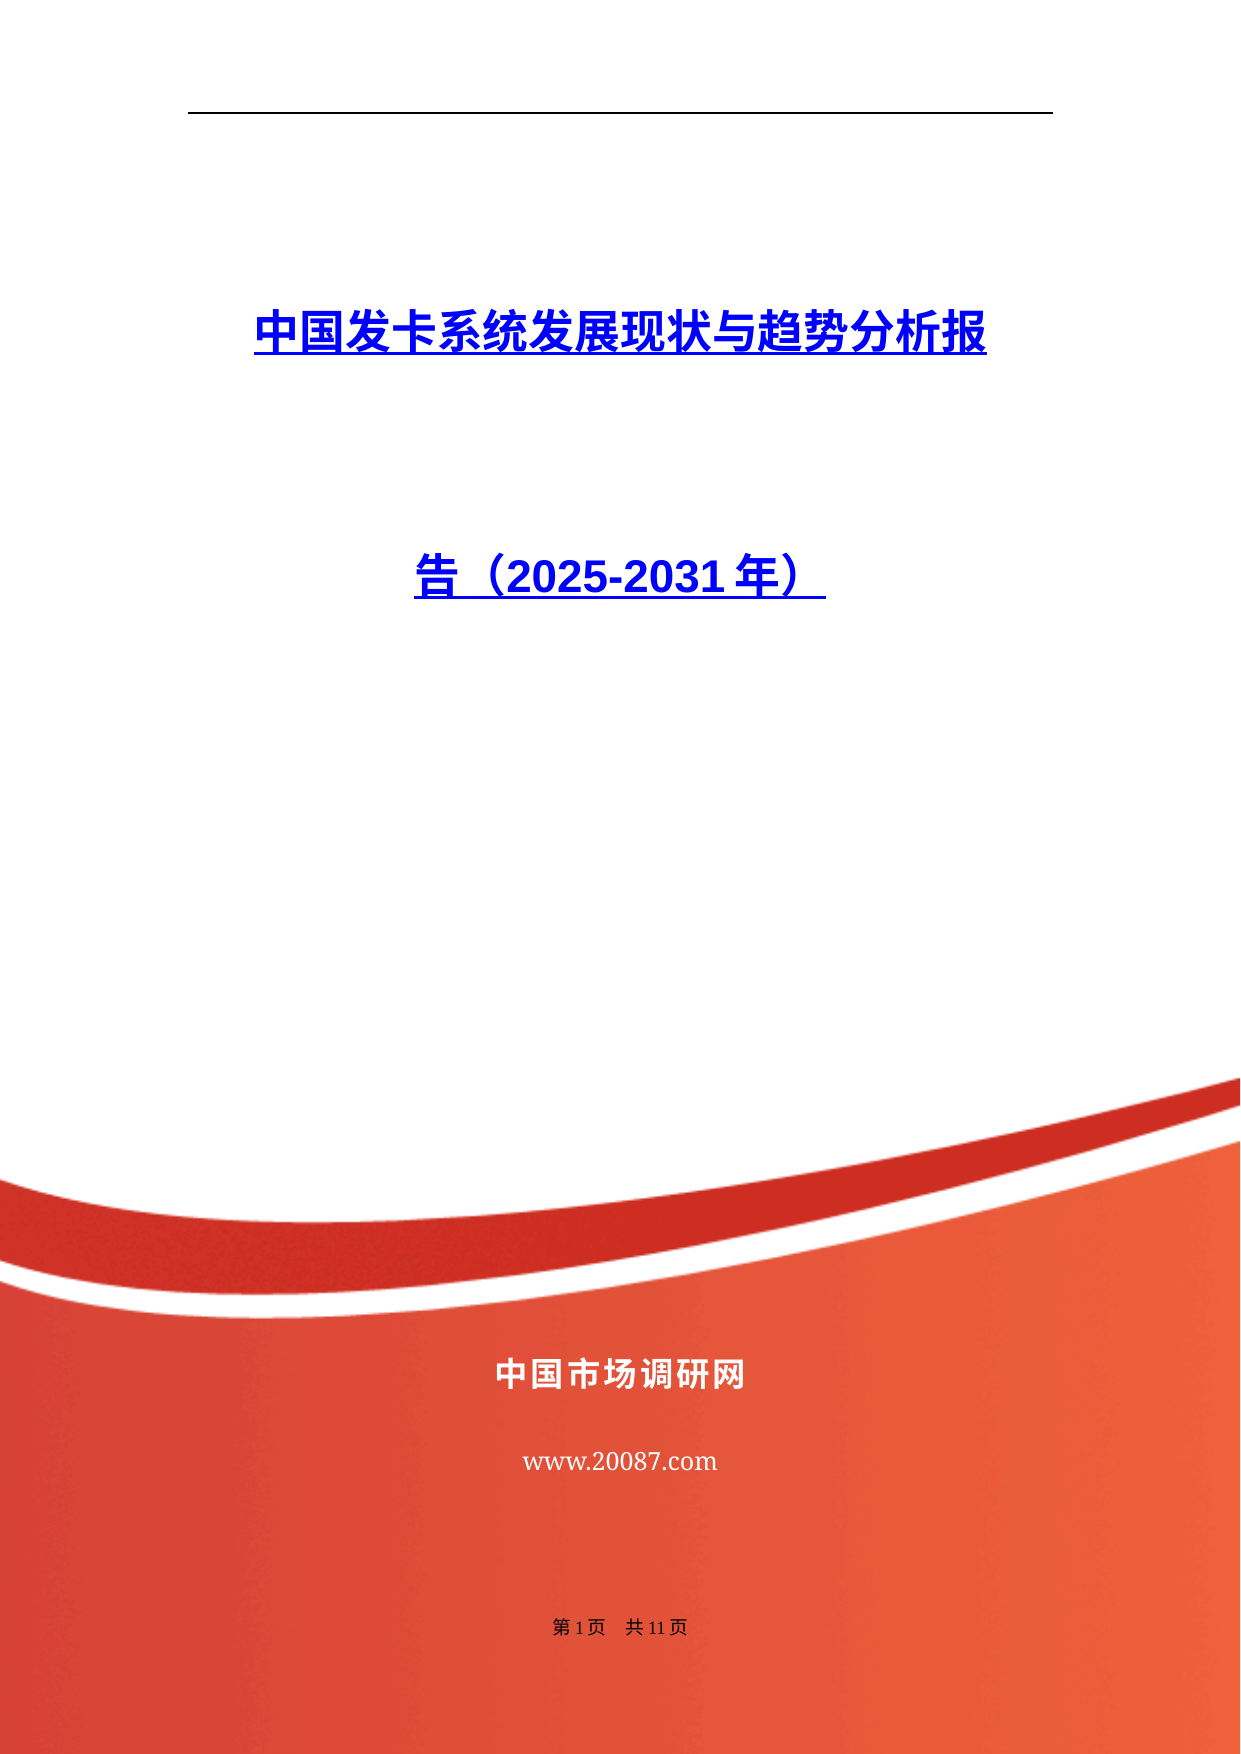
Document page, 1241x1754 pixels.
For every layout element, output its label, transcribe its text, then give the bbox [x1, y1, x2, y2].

table_header 中国发卡系统发展现状与趋势分析报告（2025-2031年） [188, 207, 1053, 773]
picture [0, 1006, 1241, 1754]
text www.20087.com [187, 1428, 1053, 1493]
subtitle 中国市场调研网 [187, 1339, 1053, 1404]
